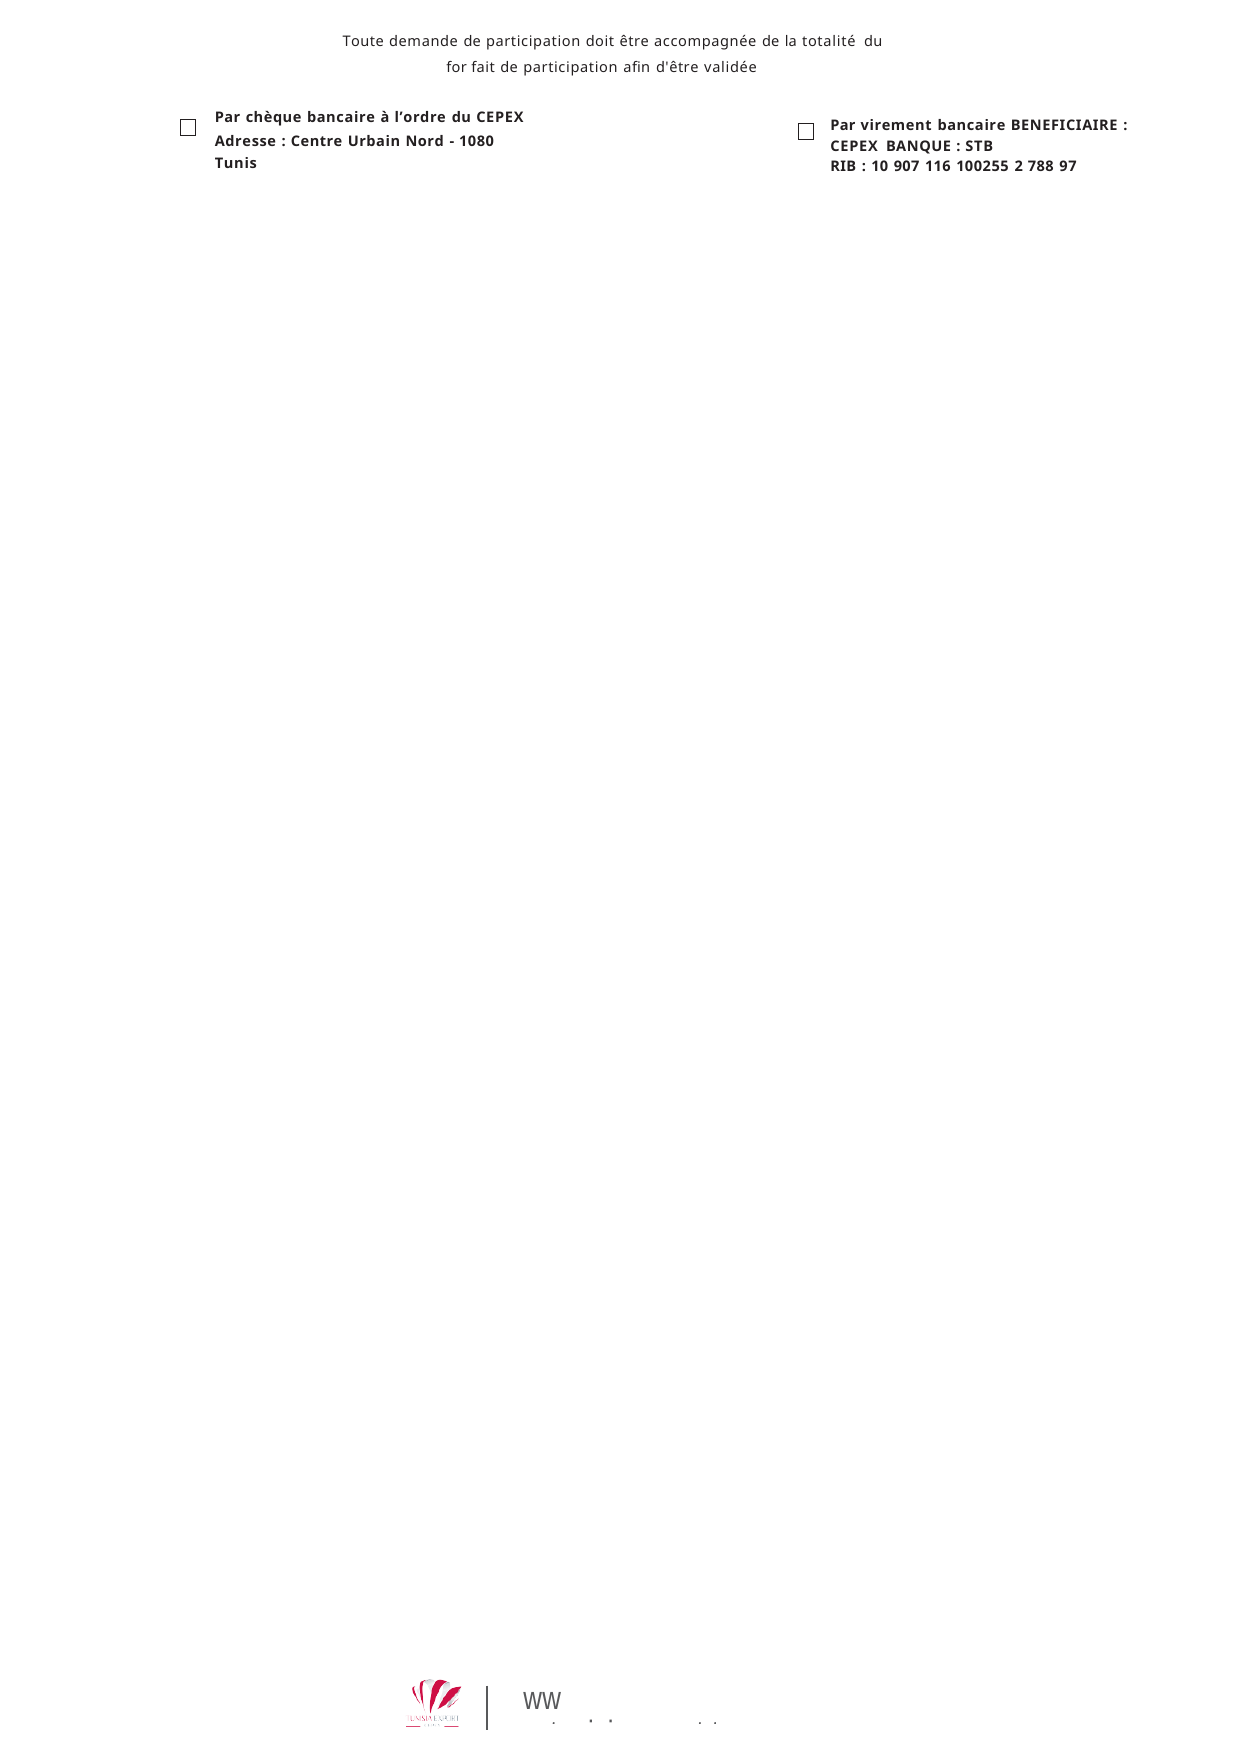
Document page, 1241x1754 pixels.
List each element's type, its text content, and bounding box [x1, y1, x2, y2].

text Par virement bancaire BENEFICIAIRE : CEPEX BANQUE : STB [830, 115, 1171, 156]
picture [405, 1678, 462, 1727]
text Toute demande de participation doit être accompagnée de la totalité du for fait de participation afin d'être validée [342, 31, 907, 77]
text RIB : 10 907 116 100255 2 788 97 [830, 156, 1201, 176]
text Par chèque bancaire à l’ordre du CEPEX Adresse : Centre Urbain Nord - 1080 Tunis [214, 107, 534, 173]
